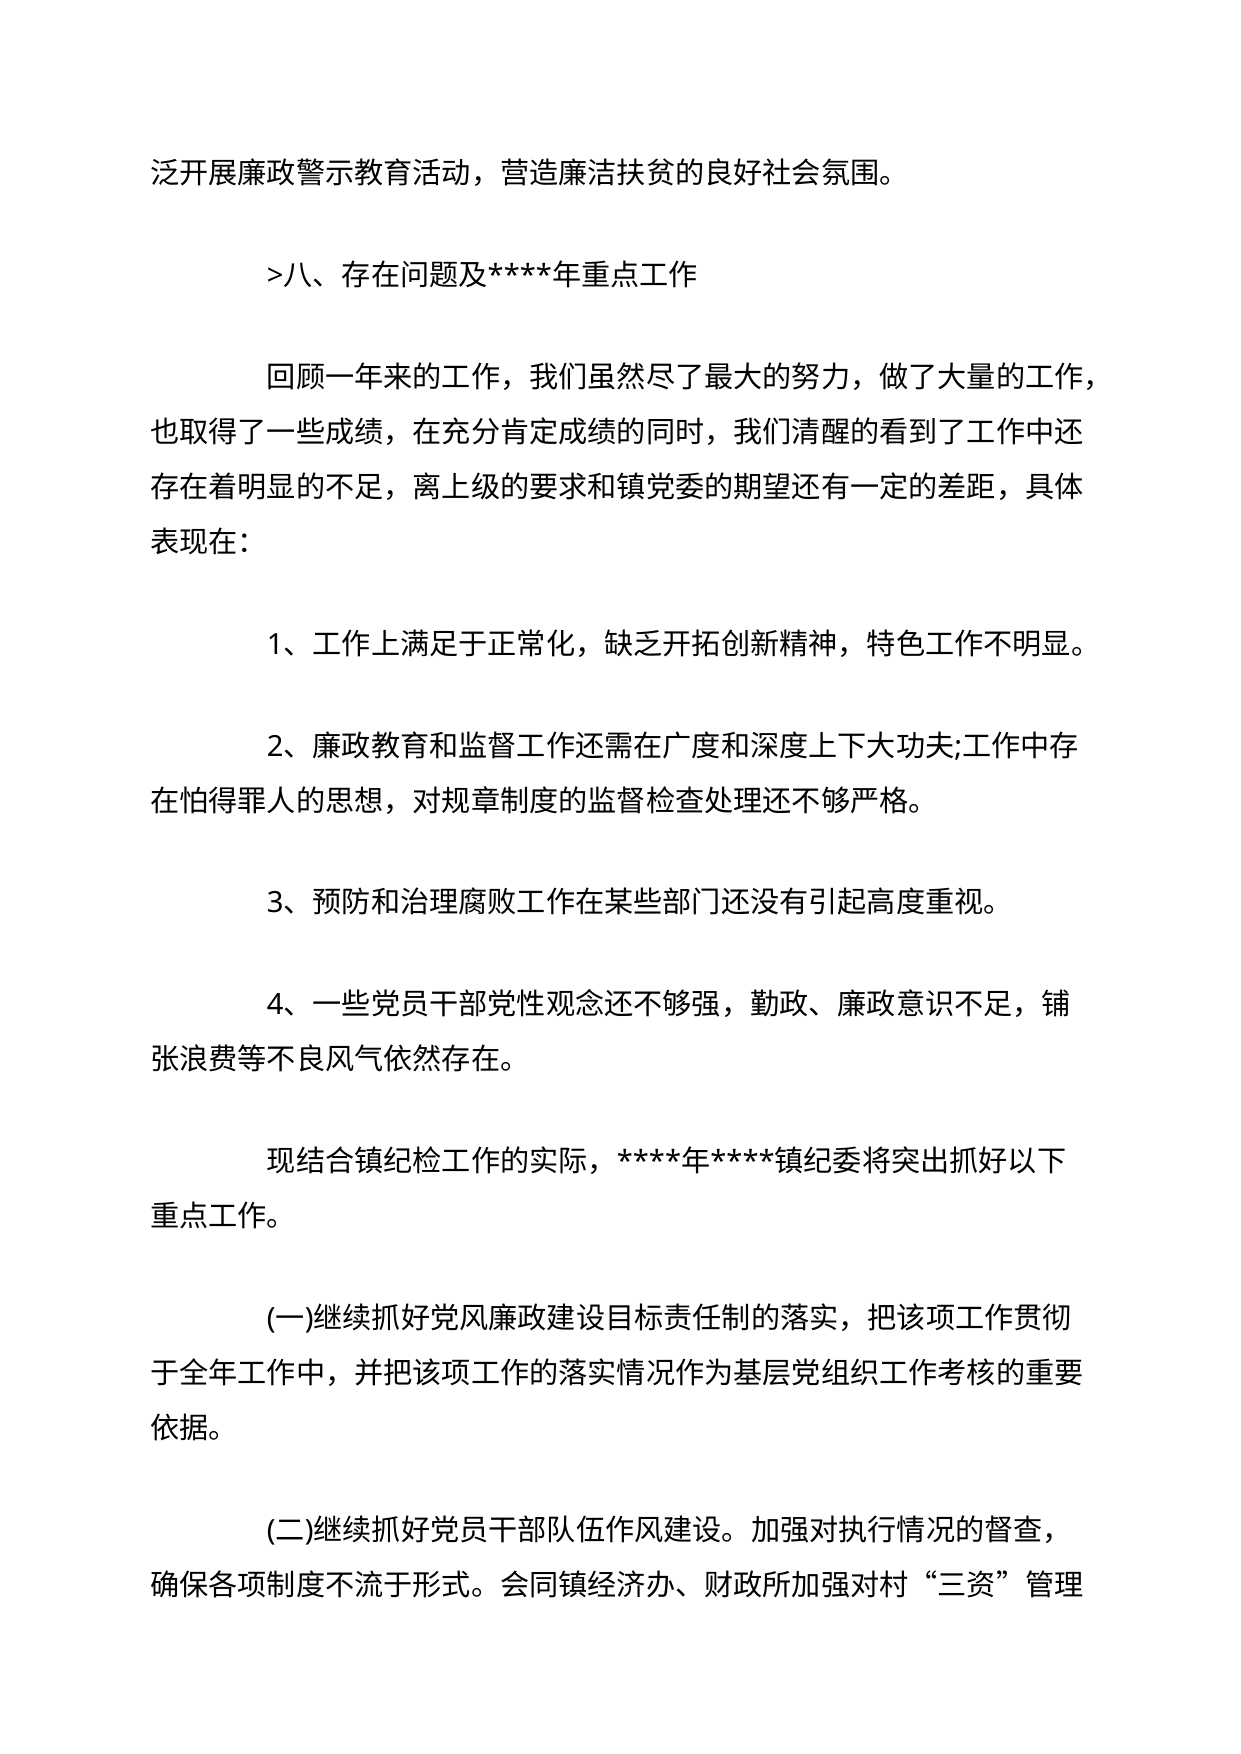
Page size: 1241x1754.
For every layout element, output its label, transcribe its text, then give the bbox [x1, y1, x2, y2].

text 现结合镇纪检工作的实际，****年****镇纪委将突出抓好以下重点工作。 [150, 1138, 1090, 1235]
text 回顾一年来的工作，我们虽然尽了最大的努力，做了大量的工作，也取得了一些成绩，在充分肯定成绩的同时，我们清醒的看到了工作中还存在着明显的不足，离上级的要求和镇党委的期望还有一定的差距，具体表现在： [150, 354, 1090, 561]
text >八、存在问题及****年重点工作 [150, 252, 1090, 294]
text 3、预防和治理腐败工作在某些部门还没有引起高度重视。 [150, 879, 1090, 921]
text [150, 150, 1090, 192]
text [150, 1506, 1090, 1603]
text 4、一些党员干部党性观念还不够强，勤政、廉政意识不足，铺张浪费等不良风气依然存在。 [150, 981, 1090, 1078]
text 1、工作上满足于正常化，缺乏开拓创新精神，特色工作不明显。 [150, 620, 1090, 663]
text 2、廉政教育和监督工作还需在广度和深度上下大功夫;工作中存在怕得罪人的思想，对规章制度的监督检查处理还不够严格。 [150, 722, 1090, 819]
text (一)继续抓好党风廉政建设目标责任制的落实，把该项工作贯彻于全年工作中，并把该项工作的落实情况作为基层党组织工作考核的重要依据。 [150, 1294, 1090, 1447]
